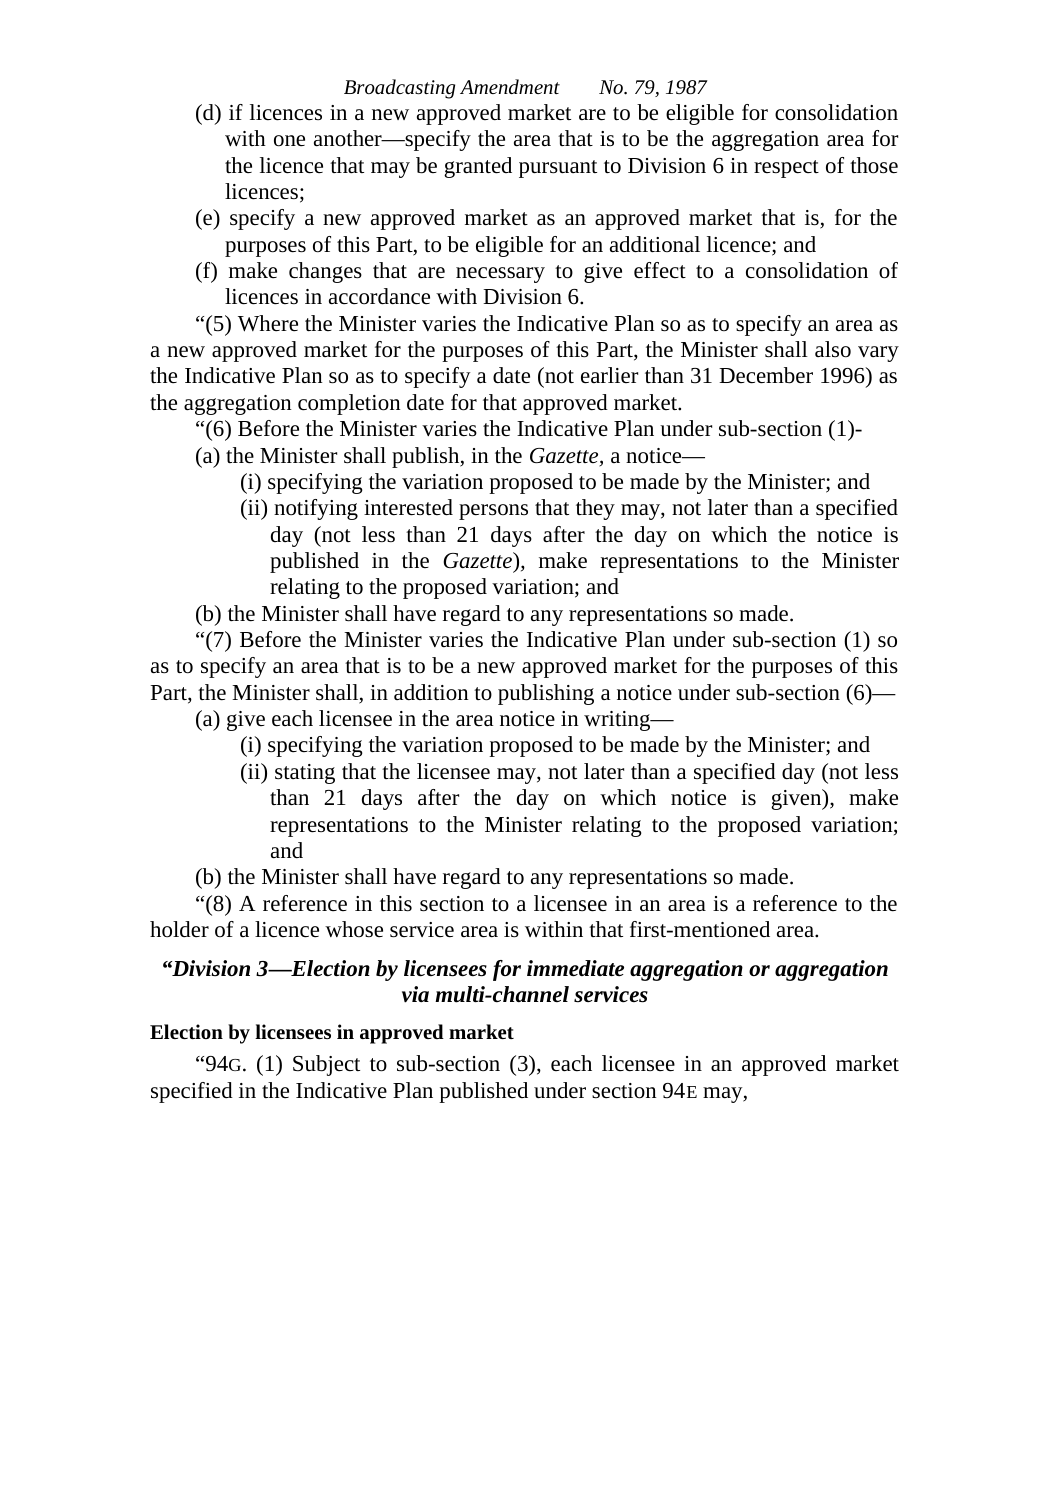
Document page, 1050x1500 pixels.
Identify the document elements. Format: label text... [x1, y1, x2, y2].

text (a) the Minister shall publish, in the Gazette, a notice— [195, 442, 900, 468]
text “(6) Before the Minister varies the Indicative Plan under sub-section (1)- [150, 415, 900, 442]
text (e) specify a new approved market as an approved market that is, for the purposes of this Part, to be eligible for an additional licence; and [195, 204, 900, 257]
text (ii) notifying interested persons that they may, not later than a specified day (not less than 21 days after the day on which the notice is published in the Gazette), make representations to the Minister relating to the proposed variation; and [240, 494, 900, 600]
text (b) the Minister shall have regard to any representations so made. [195, 600, 900, 626]
text “(7) Before the Minister varies the Indicative Plan under sub-section (1) so as to specify an area that is to be a new approved market for the purposes of this Part, the Minister shall, in addition to publishing a notice under sub-section (6)— [150, 626, 900, 705]
text “(8) A reference in this section to a licensee in an area is a reference to the holder of a licence whose service area is within that first-mentioned area. [150, 890, 900, 942]
text (b) the Minister shall have regard to any representations so made. [195, 863, 900, 890]
text “94g. (1) Subject to sub-section (3), each licensee in an approved market specified in the Indicative Plan published under section 94e may, [150, 1050, 900, 1103]
text (f) make changes that are necessary to give effect to a consolidation of licences in accordance with Division 6. [195, 257, 900, 310]
text (i) specifying the variation proposed to be made by the Minister; and [240, 732, 900, 758]
text (ii) stating that the licensee may, not later than a specified day (not less than 21 days after the day on which notice is given), make representations to the Minister relating to the proposed variation; and [240, 758, 900, 863]
text “Division 3—Election by licensees for immediate aggregation or aggregation via multi-channel services [150, 955, 900, 1008]
text (a) give each licensee in the area notice in writing— [195, 705, 900, 732]
text (d) if licences in a new approved market are to be eligible for consolidation with one another—specify the area that is to be the aggregation area for the licence that may be granted pursuant to Division 6 in respect of those licences; [195, 99, 900, 204]
text (i) specifying the variation proposed to be made by the Minister; and [240, 468, 900, 494]
text Election by licensees in approved market [150, 1020, 900, 1044]
text “(5) Where the Minister varies the Indicative Plan so as to specify an area as a new approved market for the purposes of this Part, the Minister shall also vary the Indicative Plan so as to specify a date (not earlier than 31 December 1996) as the aggregation completion date for that approved market. [150, 310, 900, 415]
